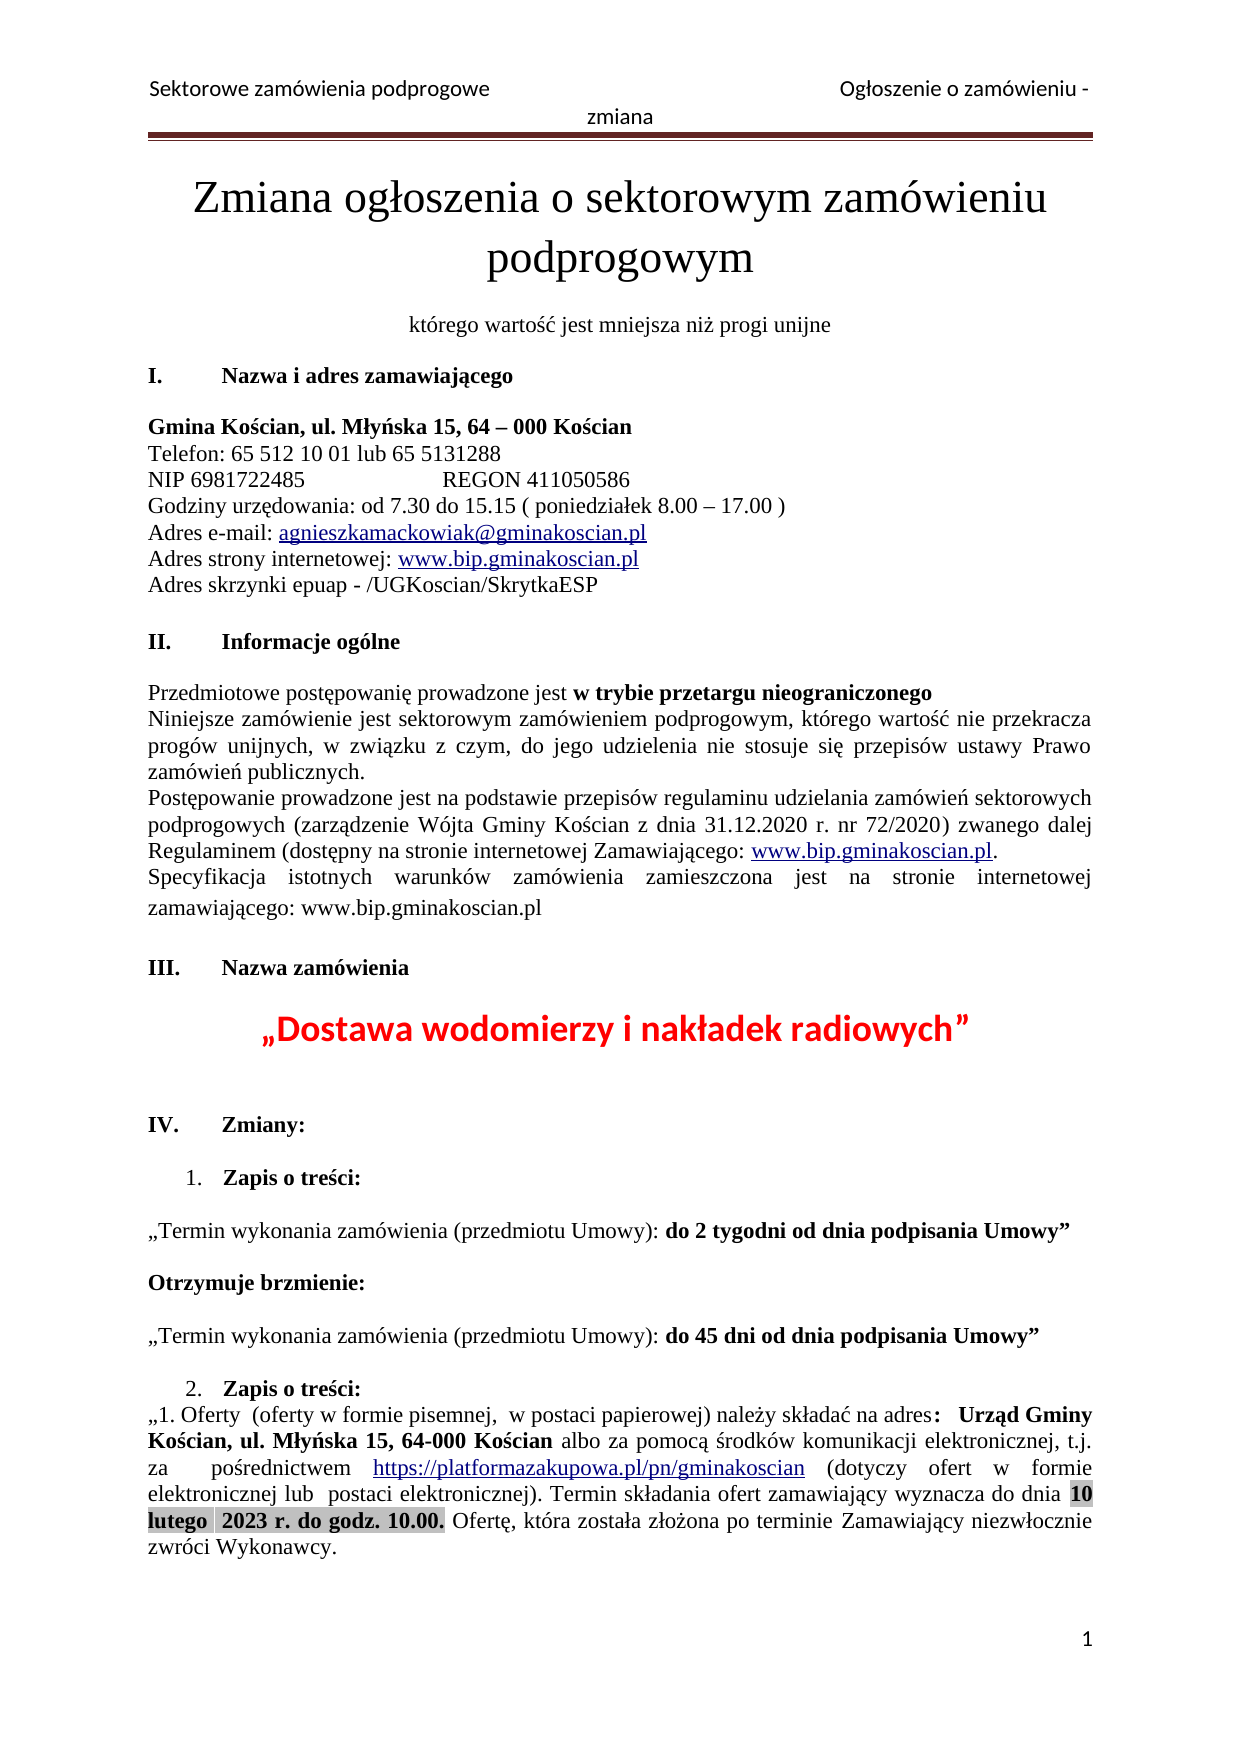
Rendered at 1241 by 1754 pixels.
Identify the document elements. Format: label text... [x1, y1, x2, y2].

list Zapis o treści: [185, 1164, 1093, 1190]
list Specyfikacja istotnych warunków zamówienia zamieszczona jest na stronie internetowej zamawiającego: www.bip.gminakoscian.pl [148, 863, 1093, 920]
list Nazwa zamówienia [148, 954, 1093, 980]
text „1. Oferty (oferty w formie pisemnej, w postaci papierowej) należy składać na adres: Urząd Gminy Kościan, ul. Młyńska 15, 64-000 Kościan albo za pomocą środków komunikacji elektronicznej, t.j. za pośrednictwem https://platformazakupowa.pl/pn/gminakoscian (dotyczy ofert w formie elektronicznej lub postaci elektronicznej). Termin składania ofert zamawiający wyznacza do dnia 10 lutego 2023 r. do godz. 10.00. Ofertę, która została złożona po terminie Zamawiający niezwłocznie zwróci Wykonawcy. [148, 1401, 1093, 1559]
subtitle Gmina Kościan, ul. Młyńska 15, 64 – 000 Kościan [148, 413, 1093, 439]
list Nazwa i adres zamawiającego [148, 362, 1093, 388]
text NIP 6981722485 REGON 411050586 [148, 466, 1093, 492]
text którego wartość jest mniejsza niż progi unijne [148, 311, 1093, 337]
text Telefon: 65 512 10 01 lub 65 5131288 [148, 439, 1093, 466]
text Niniejsze zamówienie jest sektorowym zamówieniem podprogowym, którego wartość nie przekracza progów unijnych, w związku z czym, do jego udzielenia nie stosuje się przepisów ustawy Prawo zamówień publicznych. [148, 705, 1093, 784]
text Godziny urzędowania: od 7.30 do 15.15 ( poniedziałek 8.00 – 17.00 ) [148, 492, 1093, 519]
text Zmiana ogłoszenia o sektorowym zamówieniu podprogowym [148, 169, 1093, 282]
text Adres e-mail: agnieszkamackowiak@gminakoscian.pl [148, 519, 1093, 545]
text Postępowanie prowadzone jest na podstawie przepisów regulaminu udzielania zamówień sektorowych podprogowych (zarządzenie Wójta Gminy Kościan z dnia 31.12.2020 r. nr 72/2020) zwanego dalej Regulaminem (dostępny na stronie internetowej Zamawiającego: www.bip.gminakoscian.pl. [148, 784, 1093, 863]
text Otrzymuje brzmienie: [148, 1269, 1093, 1296]
list Zapis o treści: [185, 1375, 1093, 1401]
text „Dostawa wodomierzy i nakładek radiowych” [260, 1005, 1093, 1051]
text „Termin wykonania zamówienia (przedmiotu Umowy): do 2 tygodni od dnia podpisania Umowy” [148, 1217, 1093, 1243]
list Zmiany: [148, 1111, 1093, 1138]
text Adres strony internetowej: www.bip.gminakoscian.pl [148, 545, 1093, 571]
list Informacje ogólne [148, 628, 1093, 654]
text Przedmiotowe postępowanię prowadzone jest w trybie przetargu nieograniczonego [148, 679, 1093, 705]
text Adres skrzynki epuap - /UGKoscian/SkrytkaESP [148, 571, 1093, 598]
text „Termin wykonania zamówienia (przedmiotu Umowy): do 45 dni od dnia podpisania Umowy” [148, 1322, 1093, 1348]
